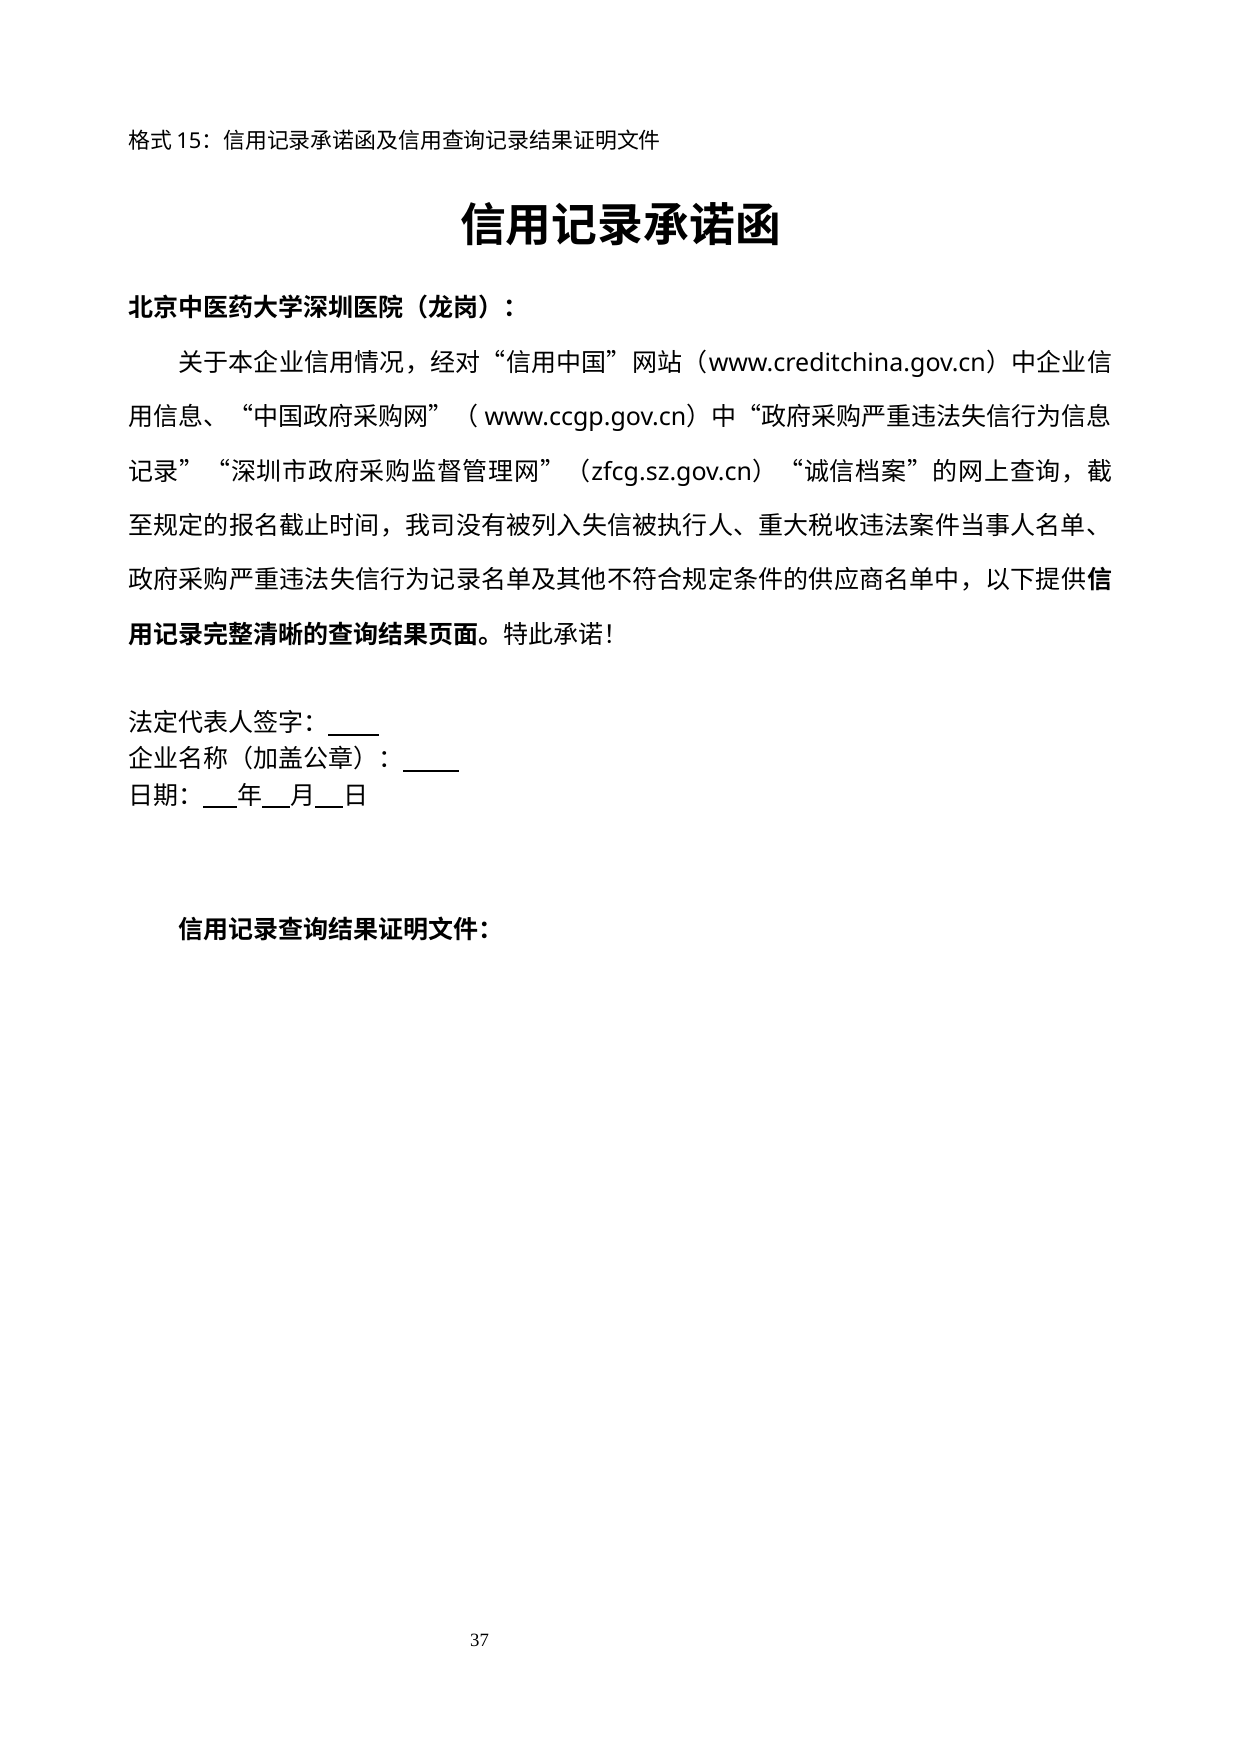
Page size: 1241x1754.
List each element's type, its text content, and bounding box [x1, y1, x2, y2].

text 日期： 年 月 日 [128, 775, 1112, 811]
text 北京中医药大学深圳医院（龙岗）： [128, 288, 1112, 324]
text 格式15：信用记录承诺函及信用查询记录结果证明文件 [128, 122, 1112, 155]
text 信用记录查询结果证明文件： [128, 895, 1112, 961]
text 企业名称（加盖公章）： [128, 739, 1112, 775]
text 信用记录承诺函 [128, 188, 1112, 255]
text 法定代表人签字： [128, 703, 1112, 739]
text 关于本企业信用情况，经对“信用中国”网站（www.creditchina.gov.cn）中企业信用信息、“中国政府采购网”（ www.ccgp.gov.cn）中“政府采购严重违法失信行为信息记录”“深圳市政府采购监督管理网”（zfcg.sz.gov.cn）“诚信档案”的网上查询，截至规定的报名截止时间，我司没有被列入失信被执行人、重大税收违法案件当事人名单、政府采购严重违法失信行为记录名单及其他不符合规定条件的供应商名单中，以下提供信用记录完整清晰的查询结果页面。特此承诺！ [128, 342, 1112, 650]
